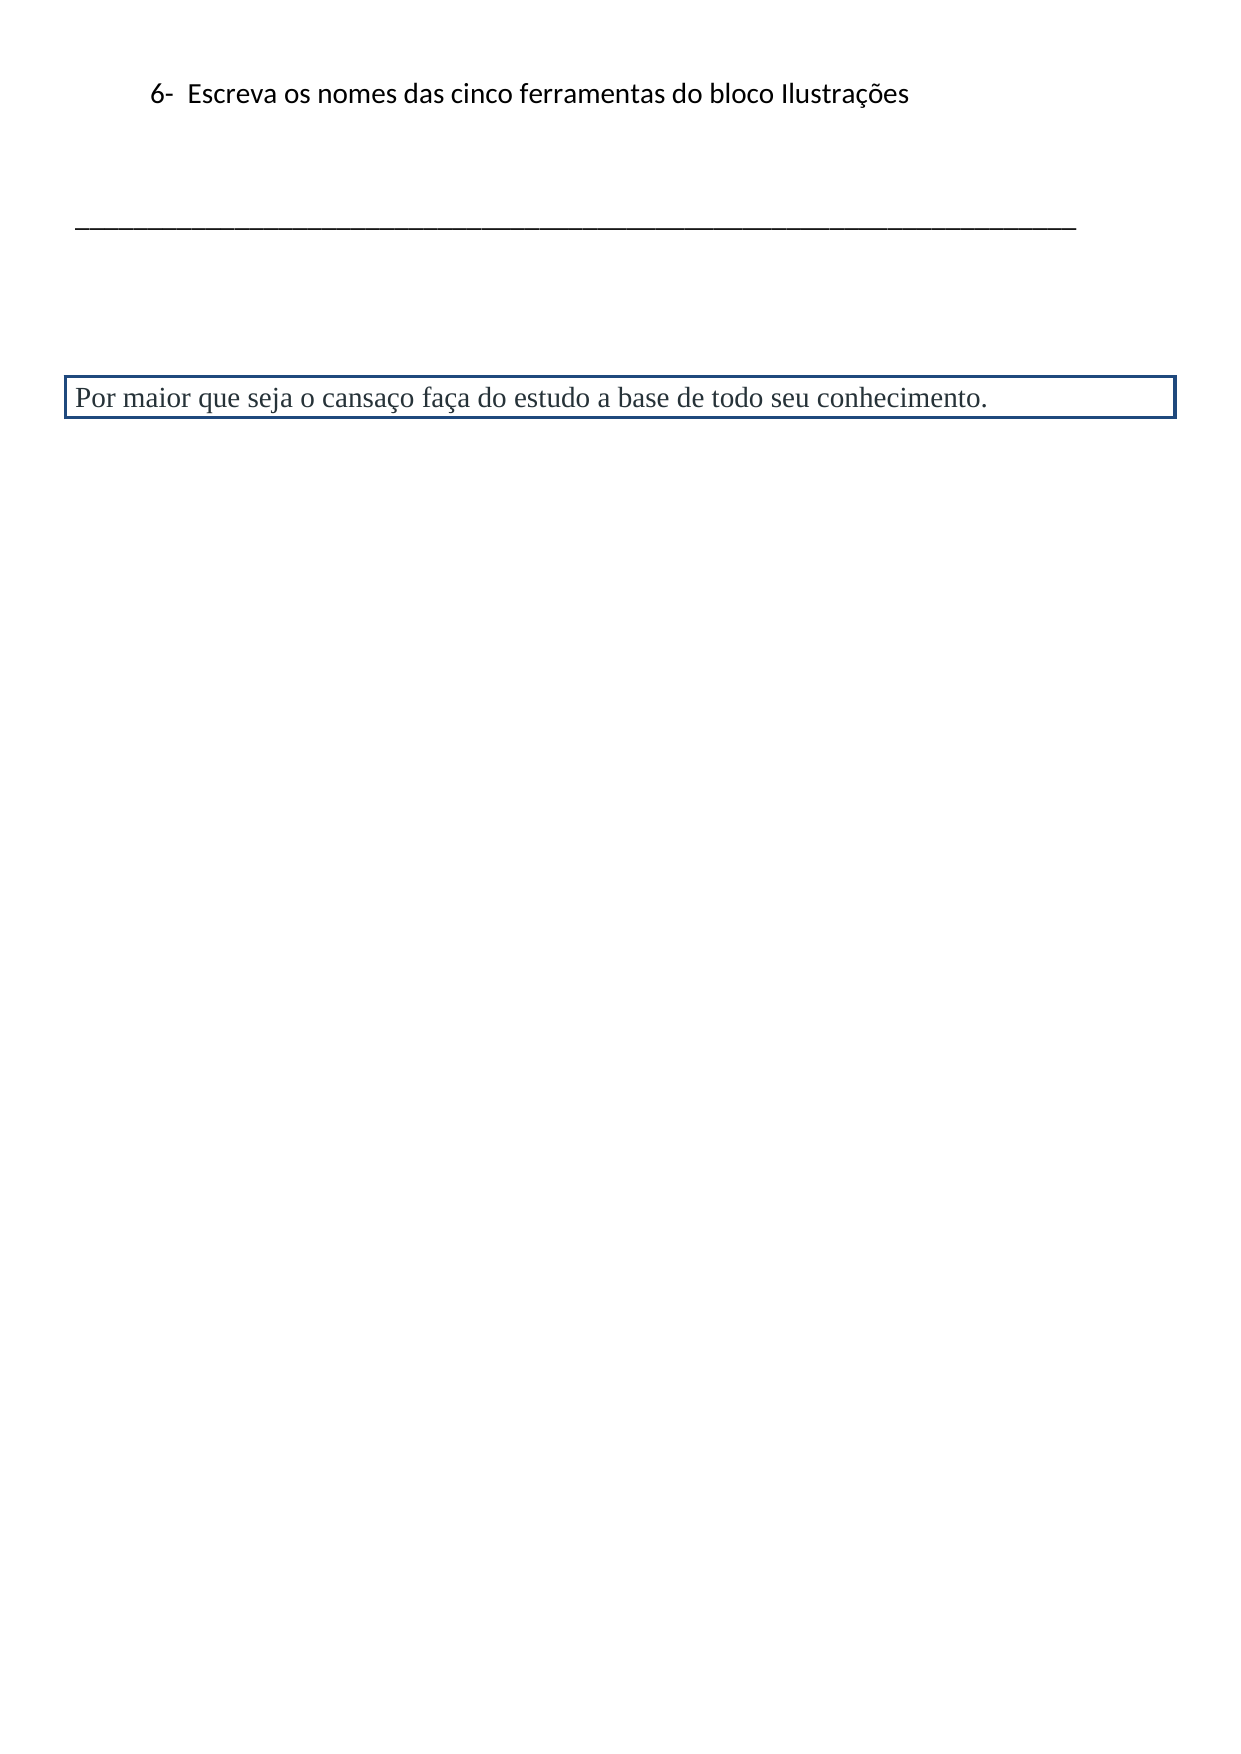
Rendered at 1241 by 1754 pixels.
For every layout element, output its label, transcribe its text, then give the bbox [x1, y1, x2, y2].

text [75, 198, 1165, 234]
list Escreva os nomes das cinco ferramentas do bloco Ilustrações [150, 75, 1165, 111]
text Por maior que seja o cansaço faça do estudo a base de todo seu conhecimento. [67, 378, 1173, 416]
